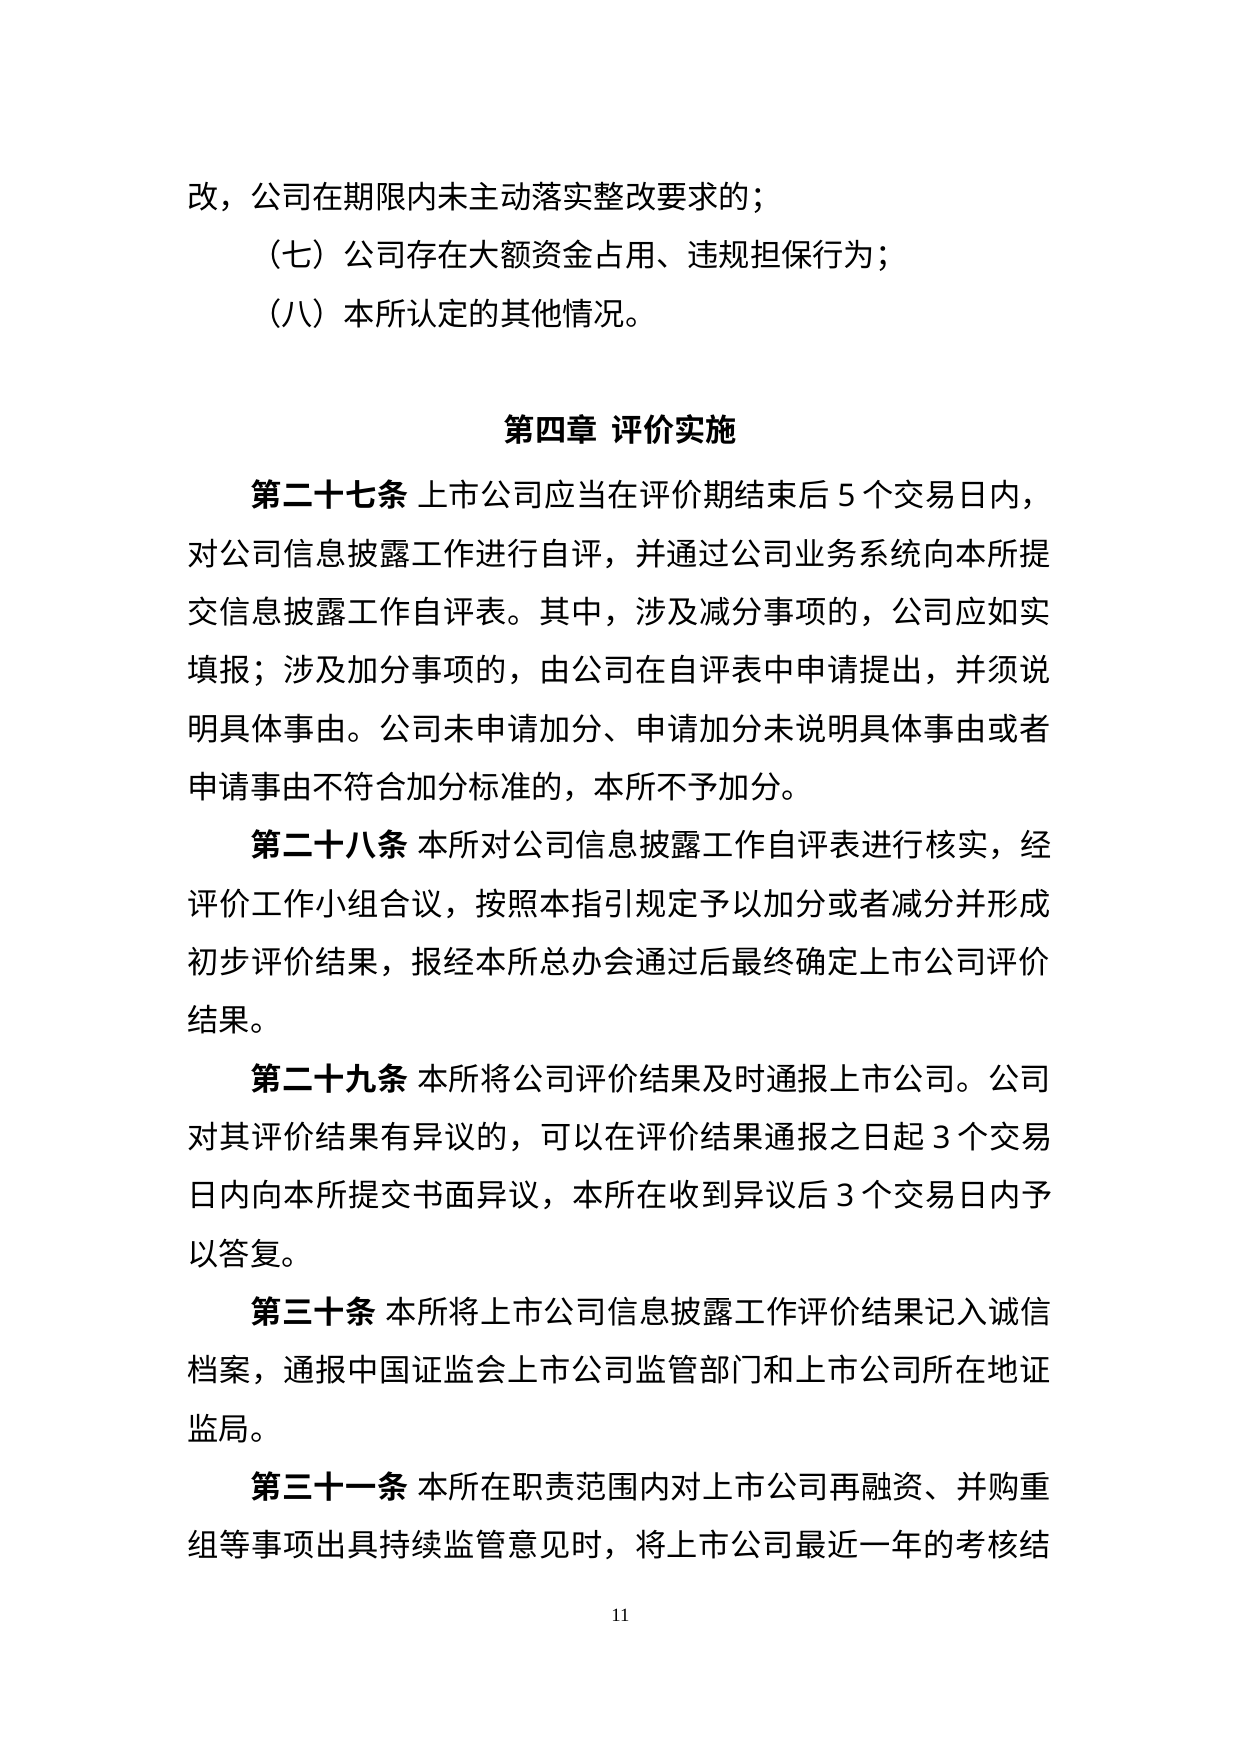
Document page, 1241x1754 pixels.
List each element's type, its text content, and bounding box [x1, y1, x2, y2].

text （七）公司存在大额资金占用、违规担保行为； [187, 220, 1053, 278]
text 第三十条 本所将上市公司信息披露工作评价结果记入诚信档案，通报中国证监会上市公司监管部门和上市公司所在地证监局。 [187, 1277, 1053, 1452]
text 第二十八条 本所对公司信息披露工作自评表进行核实，经评价工作小组合议，按照本指引规定予以加分或者减分并形成初步评价结果，报经本所总办会通过后最终确定上市公司评价结果。 [187, 810, 1053, 1043]
text 第二十七条 上市公司应当在评价期结束后5个交易日内，对公司信息披露工作进行自评，并通过公司业务系统向本所提交信息披露工作自评表。其中，涉及减分事项的，公司应如实填报；涉及加分事项的，由公司在自评表中申请提出，并须说明具体事由。公司未申请加分、申请加分未说明具体事由或者申请事由不符合加分标准的，本所不予加分。 [187, 460, 1053, 810]
text 第四章 评价实施 [187, 395, 1053, 460]
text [187, 162, 1053, 220]
text （八）本所认定的其他情况。 [187, 278, 1053, 337]
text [187, 1452, 1053, 1568]
text 第二十九条 本所将公司评价结果及时通报上市公司。公司对其评价结果有异议的，可以在评价结果通报之日起3个交易日内向本所提交书面异议，本所在收到异议后3个交易日内予以答复。 [187, 1043, 1053, 1277]
